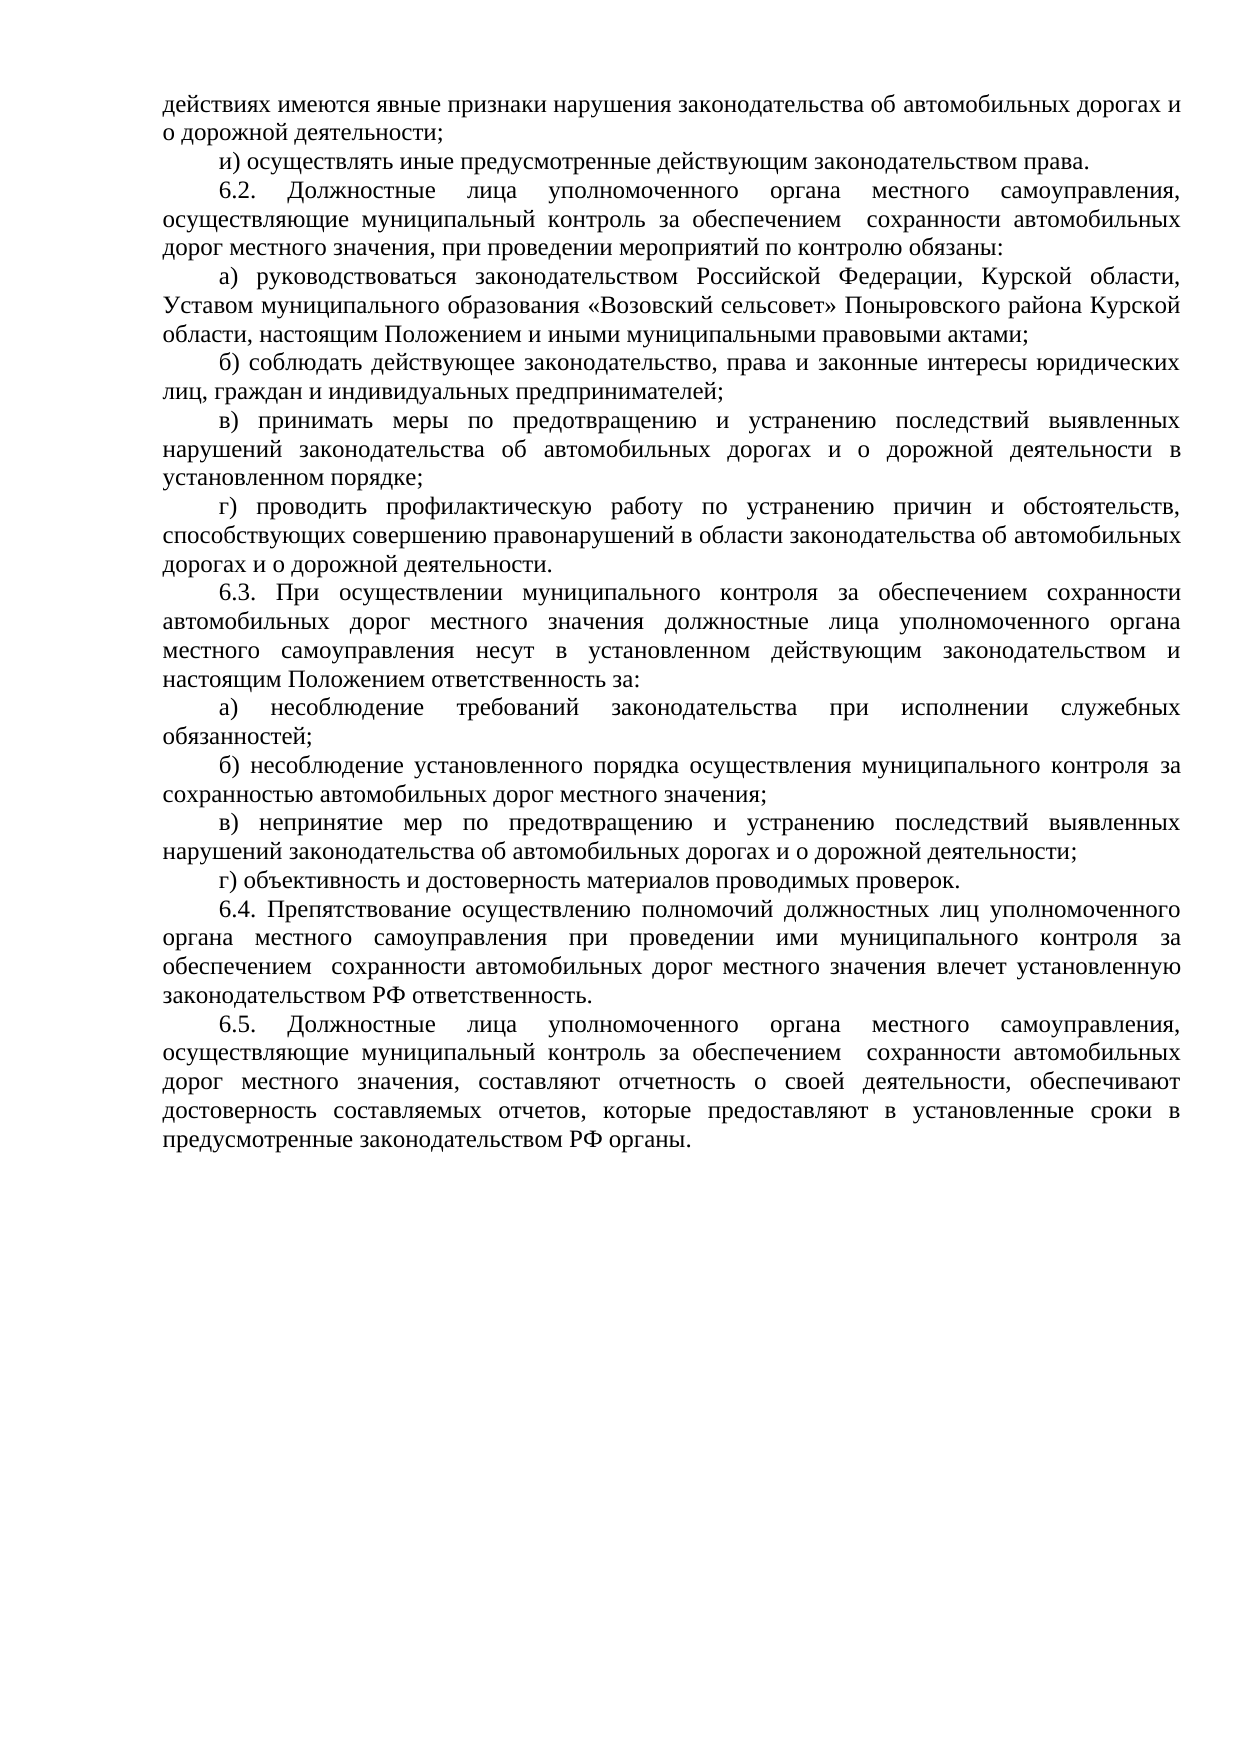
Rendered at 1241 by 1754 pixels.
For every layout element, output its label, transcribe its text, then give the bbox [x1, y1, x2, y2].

text и) осуществлять иные предусмотренные действующим законодательством права. [162, 146, 1181, 175]
text 6.3. При осуществлении муниципального контроля за обеспечением сохранности автомобильных дорог местного значения должностные лица уполномоченного органа местного самоуправления несут в установленном действующим законодательством и настоящим Положением ответственность за: [162, 577, 1181, 692]
text в) принимать меры по предотвращению и устранению последствий выявленных нарушений законодательства об автомобильных дорогах и о дорожной деятельности в установленном порядке; [162, 405, 1181, 491]
text 6.5. Должностные лица уполномоченного органа местного самоуправления, осуществляющие муниципальный контроль за обеспечением сохранности автомобильных дорог местного значения, составляют отчетность о своей деятельности, обеспечивают достоверность составляемых отчетов, которые предоставляют в установленные сроки в предусмотренные законодательством РФ органы. [162, 1009, 1181, 1152]
text в) непринятие мер по предотвращению и устранению последствий выявленных нарушений законодательства об автомобильных дорогах и о дорожной деятельности; [162, 807, 1181, 865]
text а) несоблюдение требований законодательства при исполнении служебных обязанностей; [162, 692, 1181, 750]
text 6.2. Должностные лица уполномоченного органа местного самоуправления, осуществляющие муниципальный контроль за обеспечением сохранности автомобильных дорог местного значения, при проведении мероприятий по контролю обязаны: [162, 175, 1181, 261]
text а) руководствоваться законодательством Российской Федерации, Курской области, Уставом муниципального образования «Возовский сельсовет» Поныровского района Курской области, настоящим Положением и иными муниципальными правовыми актами; [162, 261, 1181, 347]
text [162, 89, 1181, 146]
text б) соблюдать действующее законодательство, права и законные интересы юридических лиц, граждан и индивидуальных предпринимателей; [162, 347, 1181, 405]
text г) объективность и достоверность материалов проводимых проверок. [162, 865, 1181, 894]
text 6.4. Препятствование осуществлению полномочий должностных лиц уполномоченного органа местного самоуправления при проведении ими муниципального контроля за обеспечением сохранности автомобильных дорог местного значения влечет установленную законодательством РФ ответственность. [162, 894, 1181, 1009]
text г) проводить профилактическую работу по устранению причин и обстоятельств, способствующих совершению правонарушений в области законодательства об автомобильных дорогах и о дорожной деятельности. [162, 491, 1181, 577]
text б) несоблюдение установленного порядка осуществления муниципального контроля за сохранностью автомобильных дорог местного значения; [162, 750, 1181, 807]
